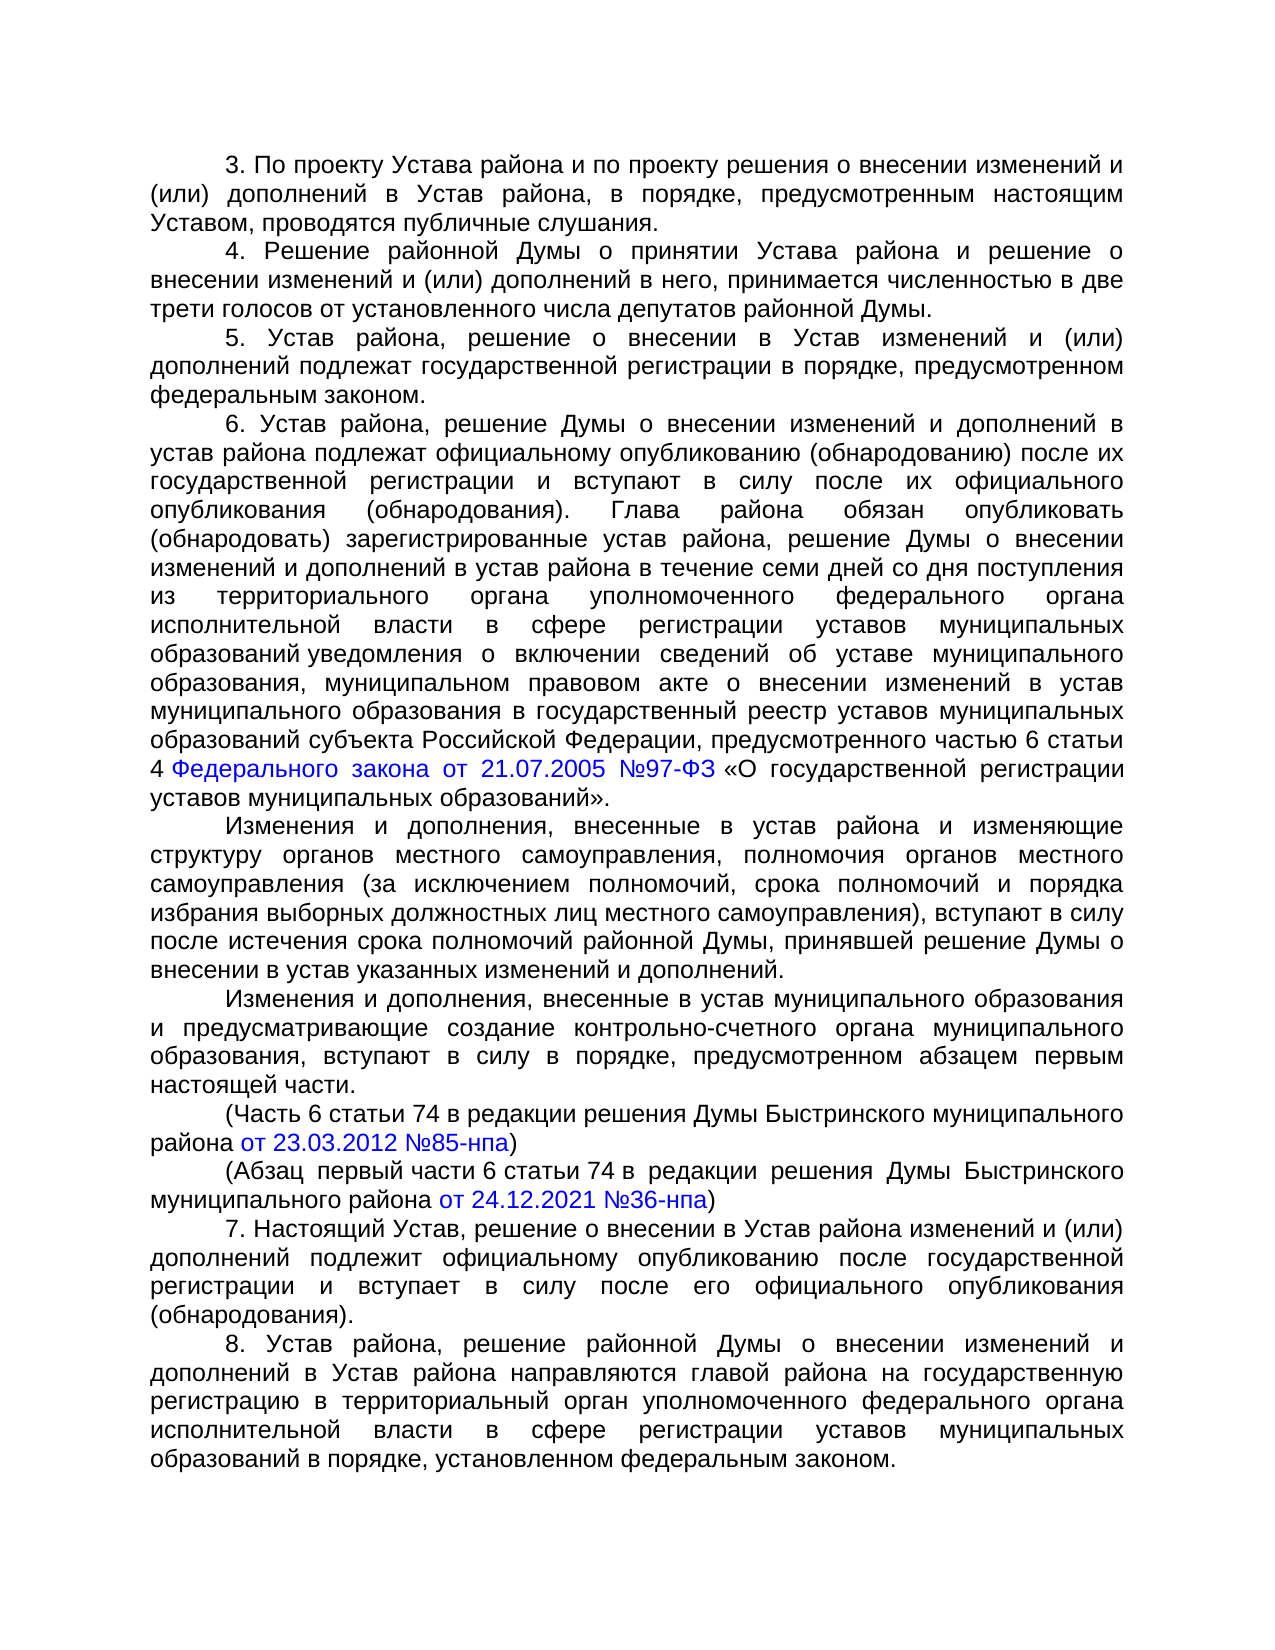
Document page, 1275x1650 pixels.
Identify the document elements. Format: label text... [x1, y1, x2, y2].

text (Абзац первый части 6 статьи 74 в редакции решения Думы Быстринского муниципального района от 24.12.2021 №36-нпа) [150, 1156, 1125, 1214]
text 7. Настоящий Устав, решение о внесении в Устав района изменений и (или) дополнений подлежит официальному опубликованию после государственной регистрации и вступает в силу после его официального опубликования (обнародования). [150, 1214, 1125, 1329]
text (Часть 6 статьи 74 в редакции решения Думы Быстринского муниципального района от 23.03.2012 №85-нпа) [150, 1099, 1125, 1156]
text Изменения и дополнения, внесенные в устав муниципального образования и предусматривающие создание контрольно-счетного органа муниципального образования, вступают в силу в порядке, предусмотренном абзацем первым настоящей части. [150, 984, 1125, 1099]
text 6. Устав района, решение Думы о внесении изменений и дополнений в устав района подлежат официальному опубликованию (обнародованию) после их государственной регистрации и вступают в силу после их официального опубликования (обнародования). Глава района обязан опубликовать (обнародовать) зарегистрированные устав района, решение Думы о внесении изменений и дополнений в устав района в течение семи дней со дня поступления из территориального органа уполномоченного федерального органа исполнительной власти в сфере регистрации уставов муниципальных образований уведомления о включении сведений об уставе муниципального образования, муниципальном правовом акте о внесении изменений в устав муниципального образования в государственный реестр уставов муниципальных образований субъекта Российской Федерации, предусмотренного частью 6 статьи 4 Федерального закона от 21.07.2005 №97-ФЗ «О государственной регистрации уставов муниципальных образований». [150, 409, 1125, 811]
text 4. Решение районной Думы о принятии Устава района и решение о внесении изменений и (или) дополнений в него, принимается численностью в две трети голосов от установленного числа депутатов районной Думы. [150, 236, 1125, 322]
text 5. Устав района, решение о внесении в Устав изменений и (или) дополнений подлежат государственной регистрации в порядке, предусмотренном федеральным законом. [150, 322, 1125, 409]
text Изменения и дополнения, внесенные в устав района и изменяющие структуру органов местного самоуправления, полномочия органов местного самоуправления (за исключением полномочий, срока полномочий и порядка избрания выборных должностных лиц местного самоуправления), вступают в силу после истечения срока полномочий районной Думы, принявшей решение Думы о внесении в устав указанных изменений и дополнений. [150, 811, 1125, 984]
text 3. По проекту Устава района и по проекту решения о внесении изменений и (или) дополнений в Устав района, в порядке, предусмотренным настоящим Уставом, проводятся публичные слушания. [150, 150, 1125, 236]
text 8. Устав района, решение районной Думы о внесении изменений и дополнений в Устав района направляются главой района на государственную регистрацию в территориальный орган уполномоченного федерального органа исполнительной власти в сфере регистрации уставов муниципальных образований в порядке, установленном федеральным законом. [150, 1329, 1125, 1472]
